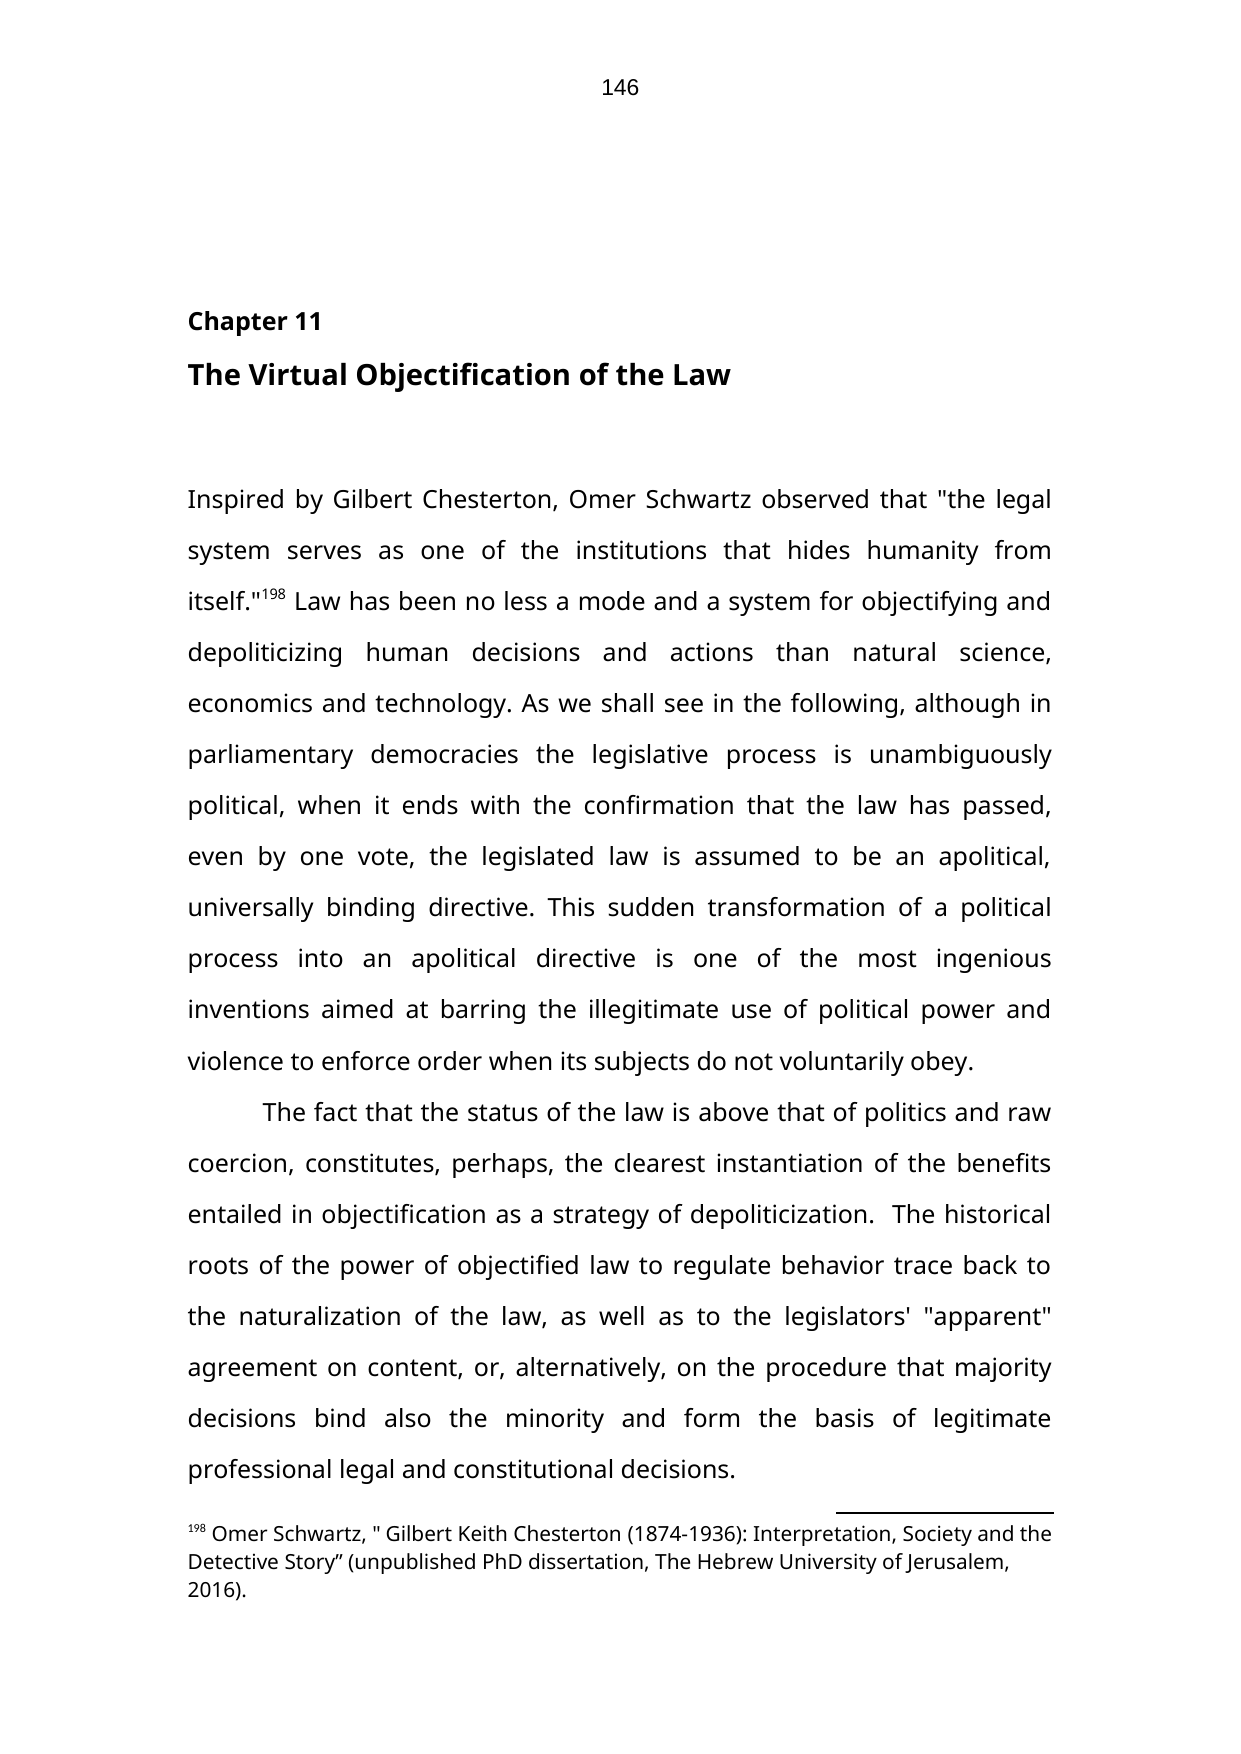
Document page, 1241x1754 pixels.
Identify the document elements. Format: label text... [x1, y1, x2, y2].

text The Virtual Objectification of the Law [187, 354, 1053, 394]
text The fact that the status of the law is above that of politics and raw coercion, constitutes, perhaps, the clearest instantiation of the benefits entailed in objectification as a strategy of depoliticization. The historical roots of the power of objectified law to regulate behavior trace back to the naturalization of the law, as well as to the legislators' "apparent" agreement on content, or, alternatively, on the procedure that majority decisions bind also the minority and form the basis of legitimate professional legal and constitutional decisions. [187, 1094, 1053, 1486]
text Inspired by Gilbert Chesterton, Omer Schwartz observed that "the legal system serves as one of the institutions that hides humanity from itself." Law has been no less a mode and a system for objectifying and depoliticizing human decisions and actions than natural science, economics and technology. As we shall see in the following, although in parliamentary democracies the legislative process is unambiguously political, when it ends with the confirmation that the law has passed, even by one vote, the legislated law is assumed to be an apolitical, universally binding directive. This sudden transformation of a political process into an apolitical directive is one of the most ingenious inventions aimed at barring the illegitimate use of political power and violence to enforce order when its subjects do not voluntarily obey. [187, 482, 1053, 1077]
text Chapter 11 [187, 303, 1053, 337]
